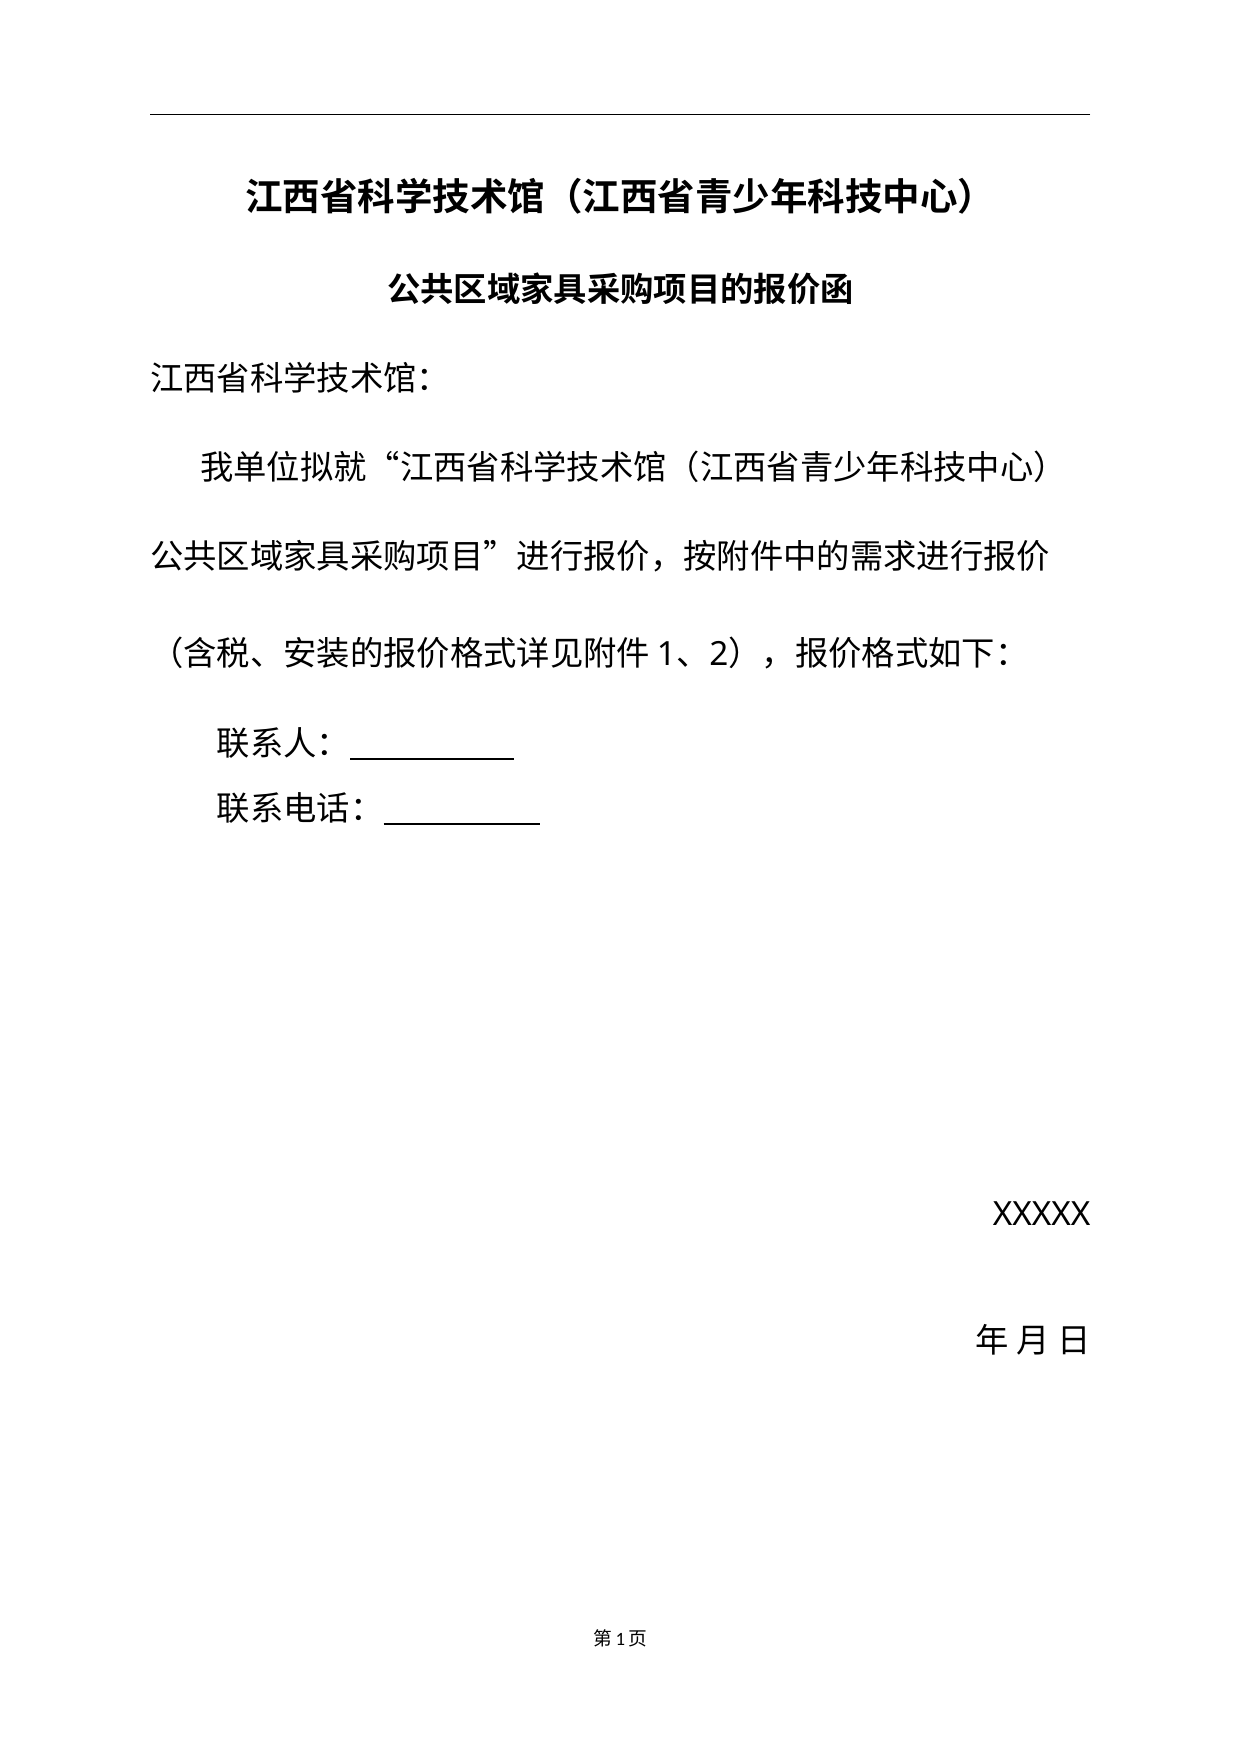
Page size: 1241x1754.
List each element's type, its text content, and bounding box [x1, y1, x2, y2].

subtitle XXXXX [150, 1180, 1090, 1245]
text 公共区域家具采购项目”进行报价，按附件中的需求进行报价（含税、安装的报价格式详见附件1、2），报价格式如下： [150, 521, 1090, 684]
subtitle 年 月 日 [150, 1306, 1090, 1371]
text 公共区域家具采购项目的报价函 [150, 254, 1090, 319]
text 联系电话： [150, 773, 1090, 838]
text 我单位拟就“江西省科学技术馆（江西省青少年科技中心） [150, 432, 1090, 497]
text 江西省科学技术馆（江西省青少年科技中心） [150, 162, 1090, 227]
text 联系人： [150, 708, 1090, 773]
text 江西省科学技术馆： [150, 343, 1090, 408]
